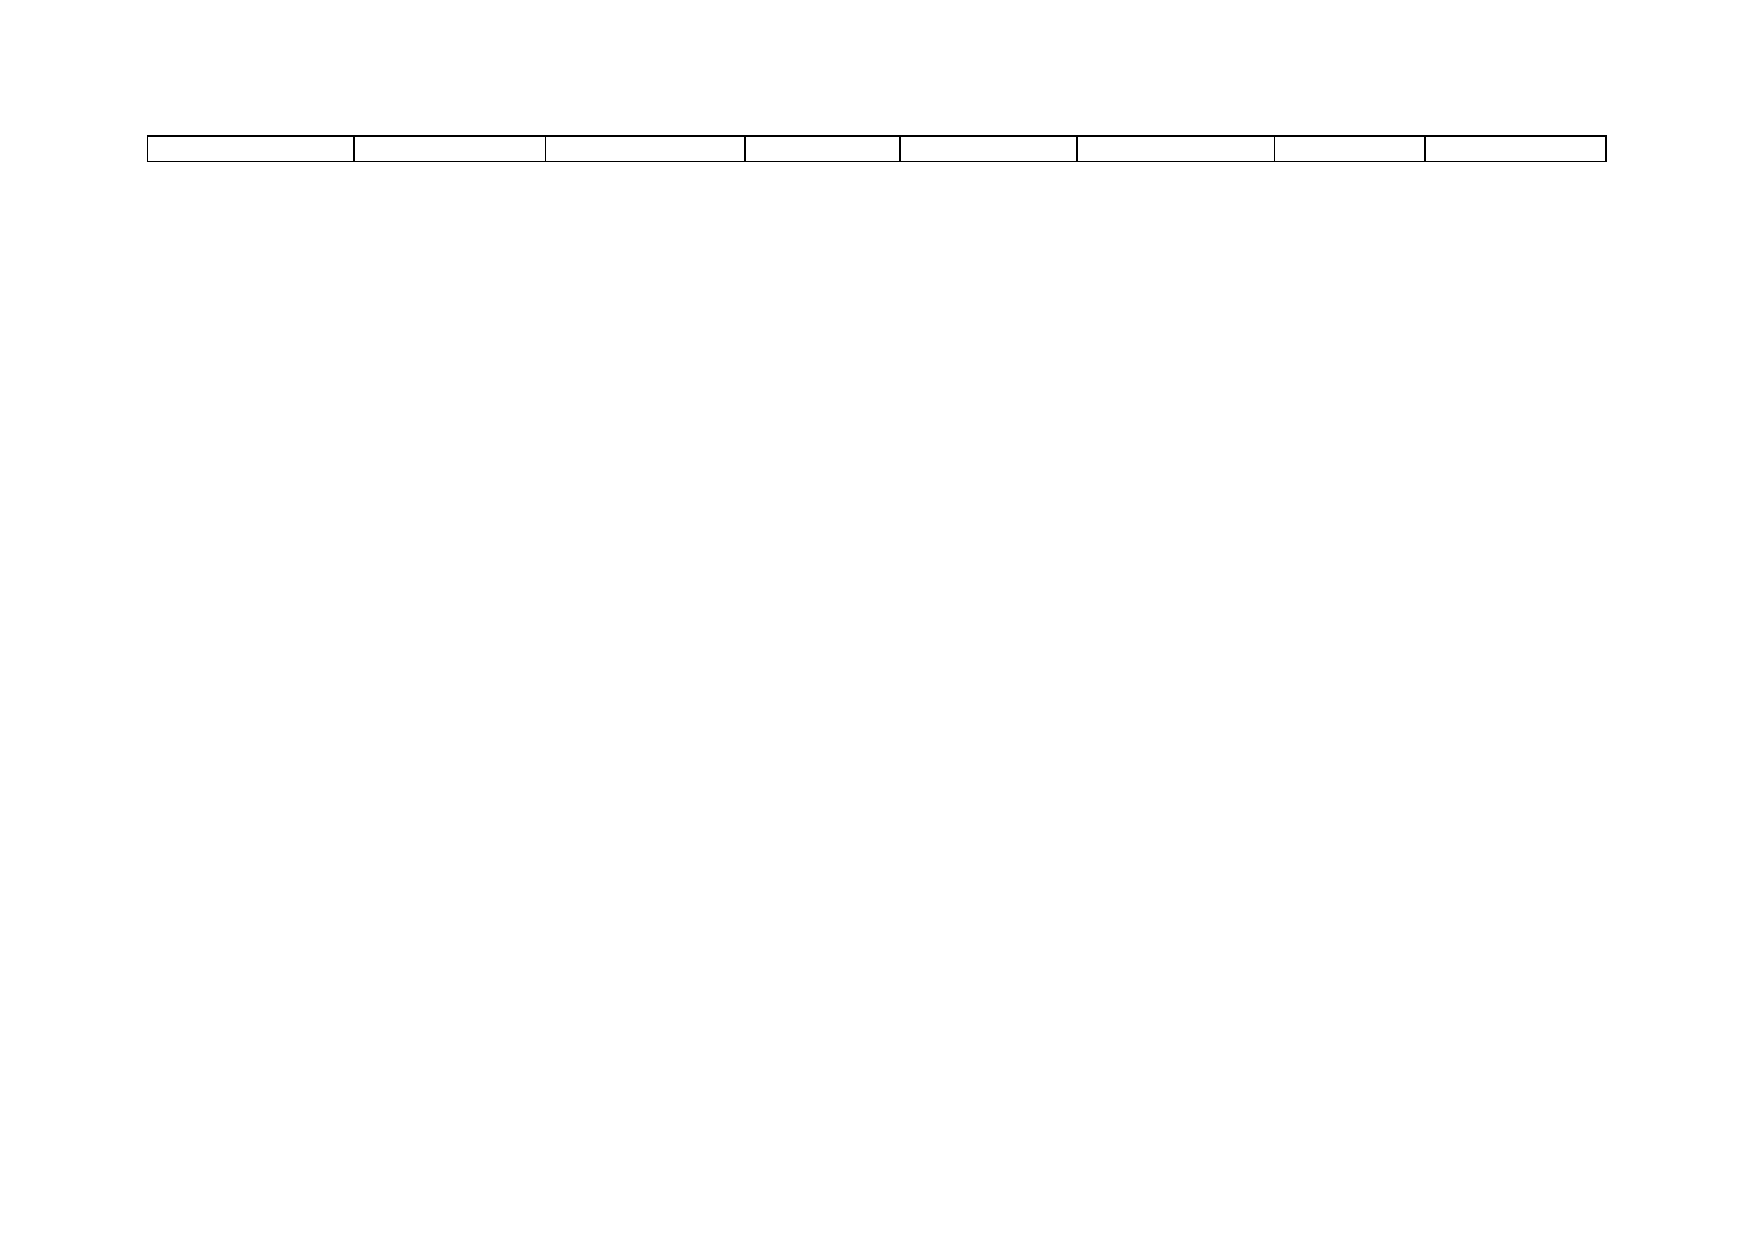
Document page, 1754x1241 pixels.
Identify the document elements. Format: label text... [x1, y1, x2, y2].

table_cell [355, 137, 545, 161]
table_cell [1426, 137, 1605, 161]
table_cell [1275, 137, 1424, 161]
table_cell [1078, 137, 1274, 161]
table_cell [546, 137, 744, 161]
table_cell [746, 137, 899, 161]
table_cell 14:30 [148, 137, 353, 161]
table_cell [901, 137, 1076, 161]
